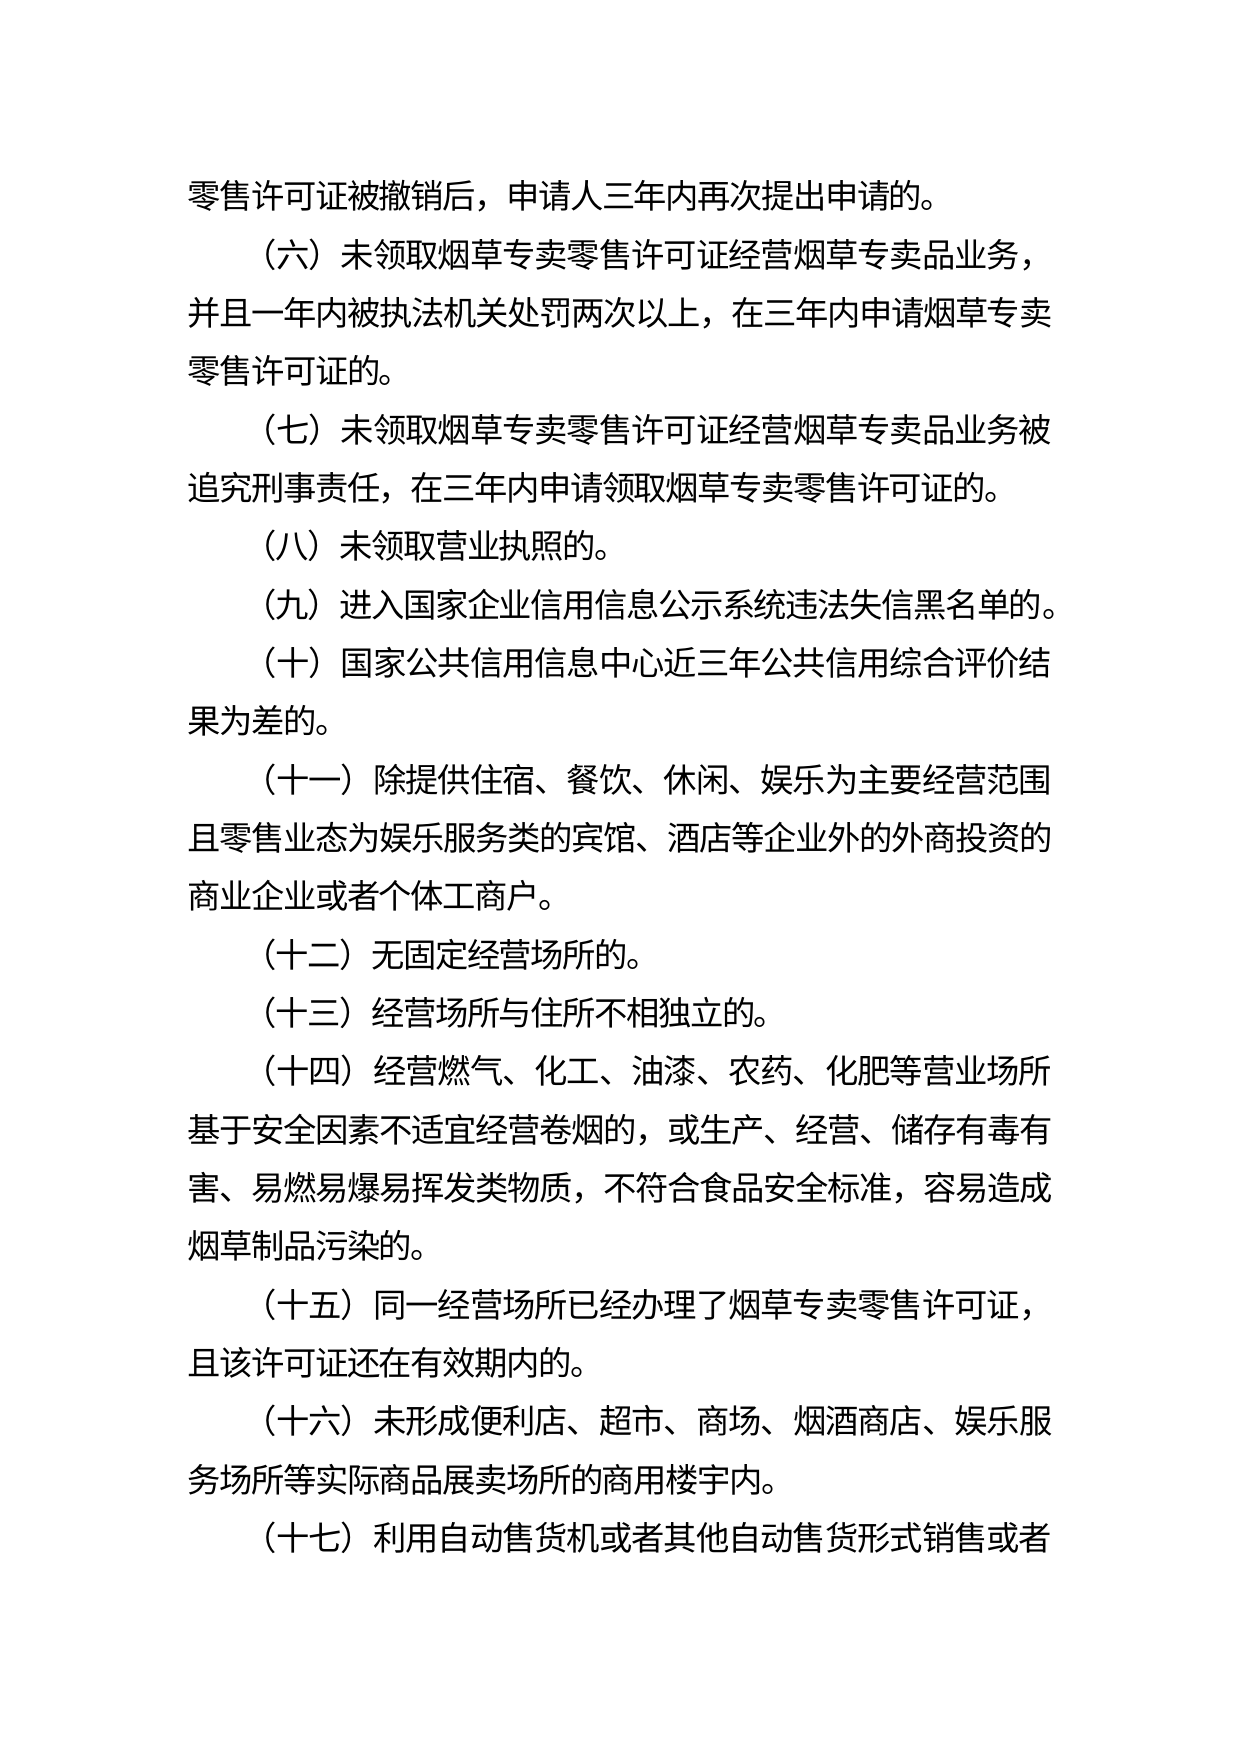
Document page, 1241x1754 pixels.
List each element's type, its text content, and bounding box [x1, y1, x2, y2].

text （六）未领取烟草专卖零售许可证经营烟草专卖品业务，并且一年内被执法机关处罚两次以上，在三年内申请烟草专卖零售许可证的。 [187, 220, 1053, 395]
text （十二）无固定经营场所的。 [187, 920, 1053, 979]
text （八）未领取营业执照的。 [187, 512, 1053, 570]
text （七）未领取烟草专卖零售许可证经营烟草专卖品业务被追究刑事责任，在三年内申请领取烟草专卖零售许可证的。 [187, 395, 1053, 512]
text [187, 1504, 1053, 1562]
text （十四）经营燃气、化工、油漆、农药、化肥等营业场所基于安全因素不适宜经营卷烟的，或生产、经营、储存有毒有害、易燃易爆易挥发类物质，不符合食品安全标准，容易造成烟草制品污染的。 [187, 1037, 1053, 1270]
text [187, 162, 1053, 220]
text （十五）同一经营场所已经办理了烟草专卖零售许可证，且该许可证还在有效期内的。 [187, 1270, 1053, 1387]
text （十）国家公共信用信息中心近三年公共信用综合评价结果为差的。 [187, 629, 1053, 745]
text （十六）未形成便利店、超市、商场、烟酒商店、娱乐服务场所等实际商品展卖场所的商用楼宇内。 [187, 1387, 1053, 1504]
text （九）进入国家企业信用信息公示系统违法失信黑名单的。 [187, 570, 1053, 629]
text （十三）经营场所与住所不相独立的。 [187, 979, 1053, 1037]
text （十一）除提供住宿、餐饮、休闲、娱乐为主要经营范围且零售业态为娱乐服务类的宾馆、酒店等企业外的外商投资的商业企业或者个体工商户。 [187, 745, 1053, 920]
